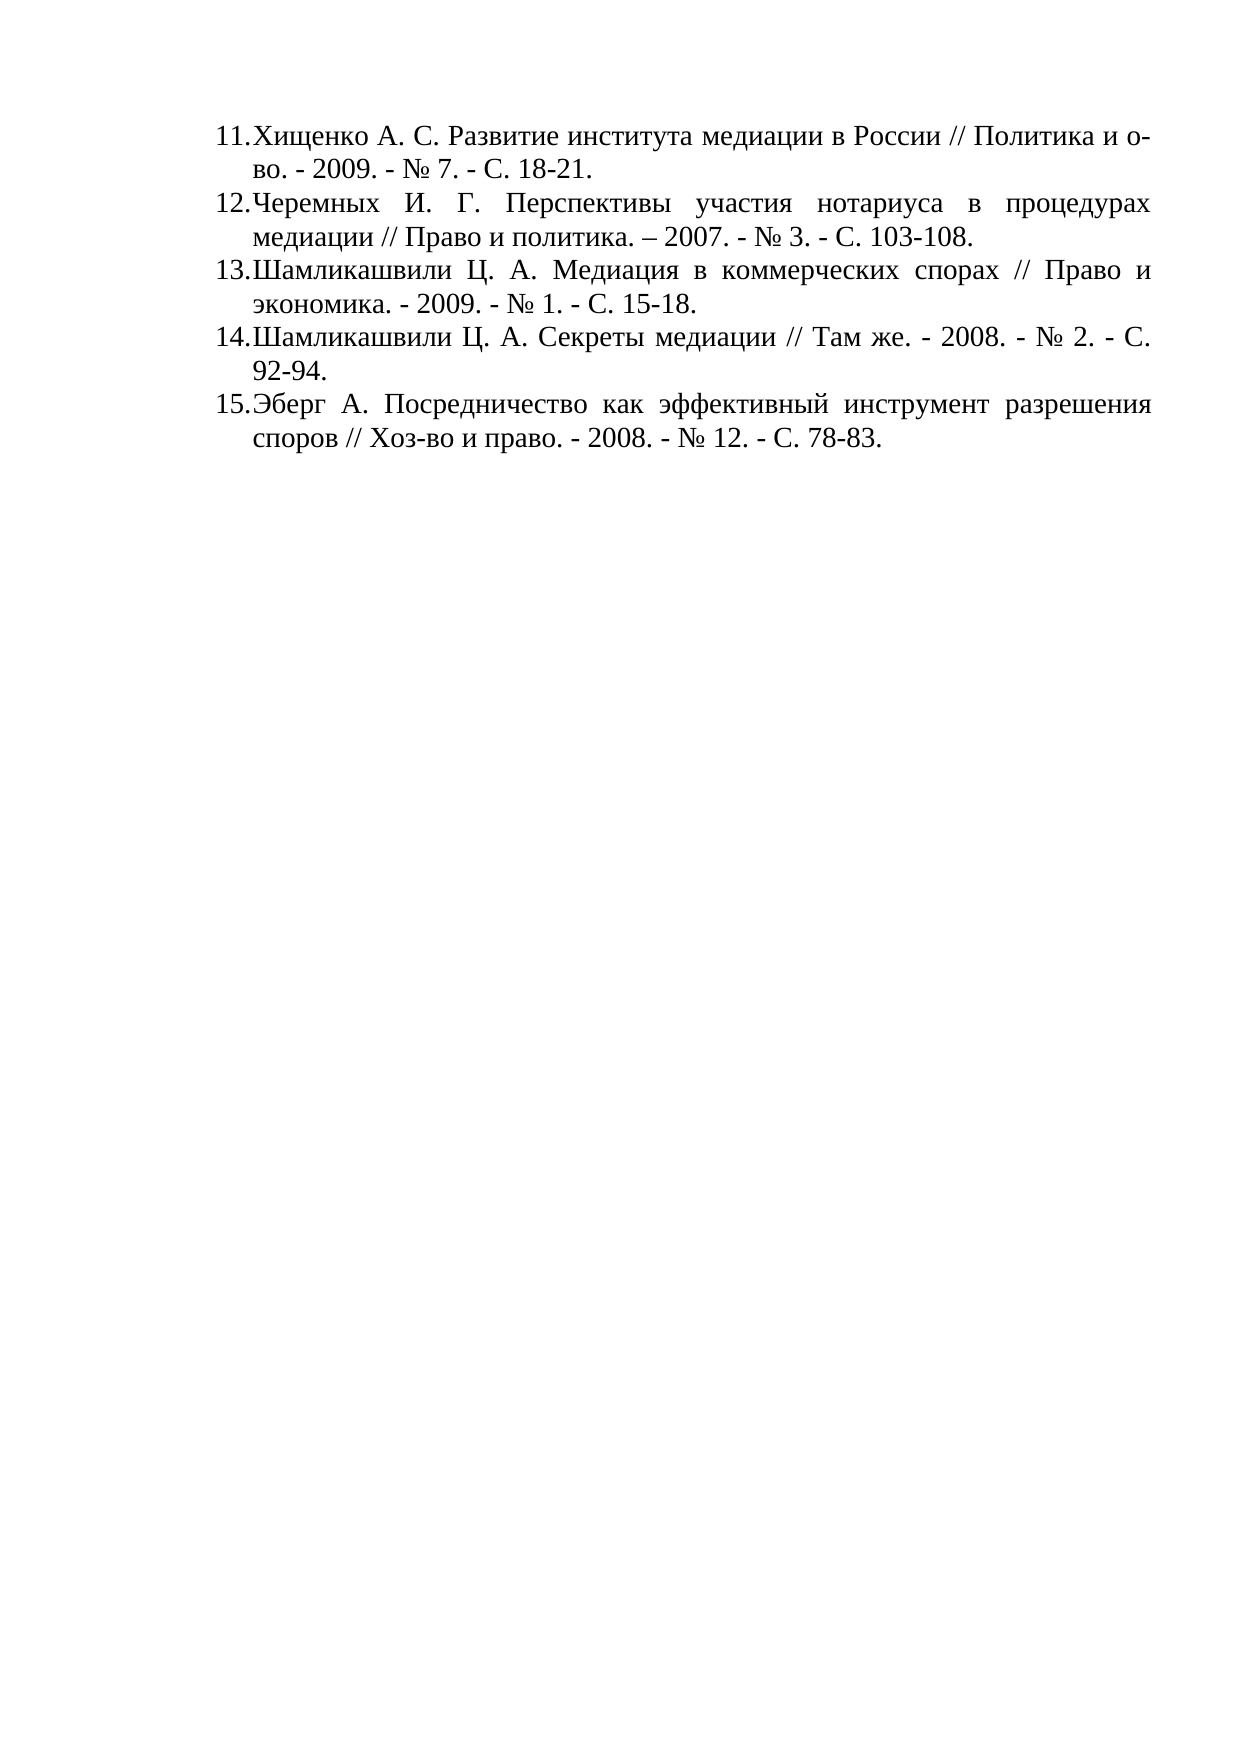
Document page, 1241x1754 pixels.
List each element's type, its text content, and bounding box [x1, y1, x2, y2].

list Хищенко А. С. Развитие института медиации в России // Политика и о-во. - 2009. - № 7. - С. 18-21. [215, 118, 1152, 185]
list Шамликашвили Ц. А. Медиация в коммерческих спорах // Право и экономика. - 2009. - № 1. - С. 15-18. [215, 252, 1152, 319]
list Шамликашвили Ц. А. Секреты медиации // Там же. - 2008. - № 2. - С. 92-94. [215, 319, 1152, 386]
list Эберг А. Посредничество как эффективный инструмент разрешения споров // Хоз-во и право. - 2008. - № 12. - С. 78-83. [215, 386, 1152, 453]
list Черемных И. Г. Перспективы участия нотариуса в процедурах медиации // Право и политика. – 2007. - № 3. - С. 103-108. [215, 185, 1152, 252]
